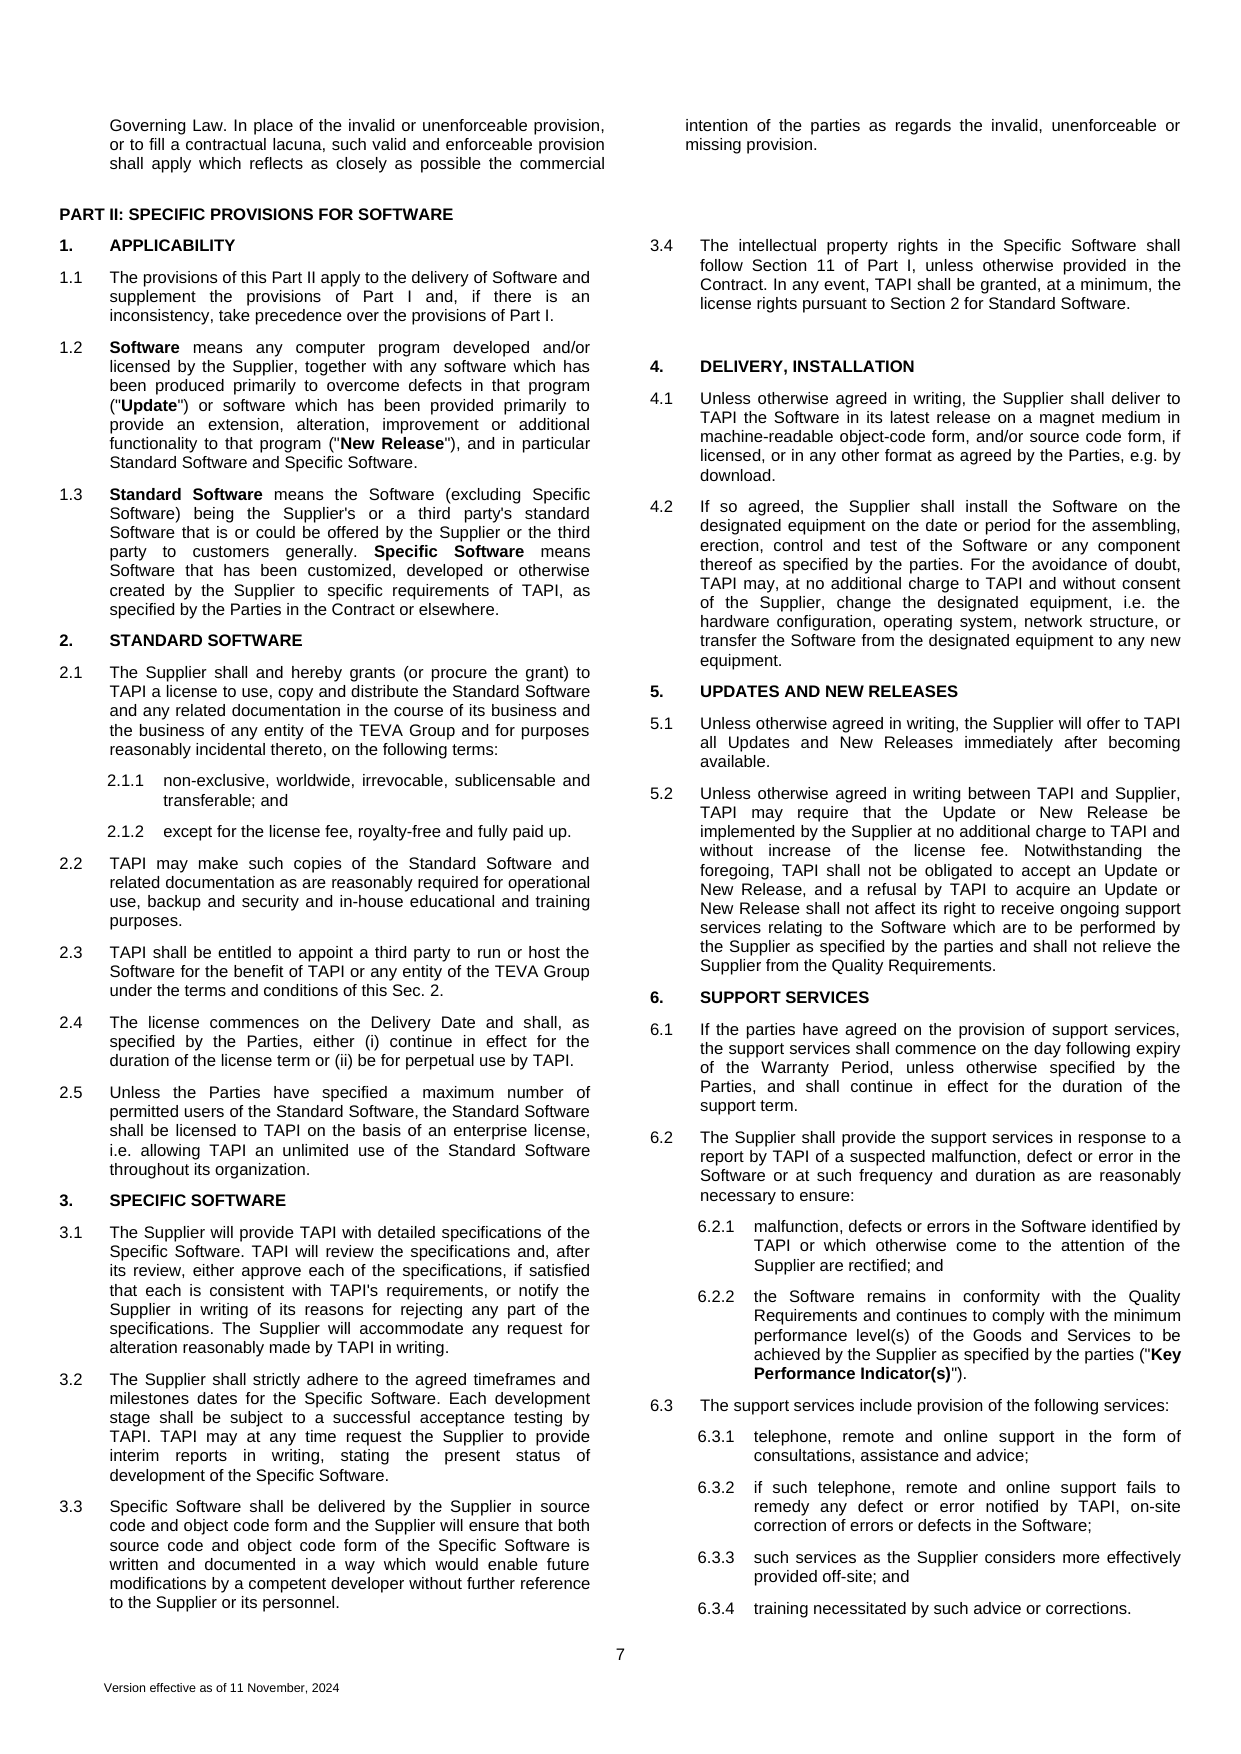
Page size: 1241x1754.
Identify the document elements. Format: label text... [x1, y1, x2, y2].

list SUPPORT SERVICES [650, 988, 1181, 1007]
text TAPI shall be entitled to appoint a third party to run or host the Software for the benefit of TAPI or any entity of the TEVA Group under the terms and conditions of this Sec. 2. [59, 943, 591, 1000]
list DELIVERY, INSTALLATION [650, 357, 1181, 376]
text Software means any computer program developed and/or licensed by the Supplier, together with any software which has been produced primarily to overcome defects in that program ("Update") or software which has been provided primarily to provide an extension, alteration, improvement or additional functionality to that program ("New Release"), and in particular Standard Software and Specific Software. [59, 338, 591, 472]
text Unless the Parties have specified a maximum number of permitted users of the Standard Software, the Standard Software shall be licensed to TAPI on the basis of an enterprise license, i.e. allowing TAPI an unlimited use of the Standard Software throughout its organization. [59, 1083, 591, 1179]
text If the parties have agreed on the provision of support services, the support services shall commence on the day following expiry of the Warranty Period, unless otherwise specified by the Parties, and shall continue in effect for the duration of the support term. [650, 1019, 1181, 1115]
text The Supplier will provide TAPI with detailed specifications of the Specific Software. TAPI will review the specifications and, after its review, either approve each of the specifications, if satisfied that each is consistent with TAPI's requirements, or notify the Supplier in writing of its reasons for rejecting any part of the specifications. The Supplier will accommodate any request for alteration reasonably made by TAPI in writing. [59, 1223, 591, 1357]
text Unless otherwise agreed in writing, the Supplier will offer to TAPI all Updates and New Releases immediately after becoming available. [650, 714, 1181, 771]
text The license commences on the Delivery Date and shall, as specified by the Parties, either (i) continue in effect for the duration of the license term or (ii) be for perpetual use by TAPI. [59, 1013, 591, 1070]
text The Supplier shall strictly adhere to the agreed timeframes and milestones dates for the Specific Software. Each development stage shall be subject to a successful acceptance testing by TAPI. TAPI may at any time request the Supplier to provide interim reports in writing, stating the present status of development of the Specific Software. [59, 1369, 591, 1484]
text the Software remains in conformity with the Quality Requirements and continues to comply with the minimum performance level(s) of the Goods and Services to be achieved by the Supplier as specified by the parties ("Key Performance Indicator(s)"). [697, 1287, 1181, 1383]
text The support services include provision of the following services: [650, 1395, 1181, 1414]
text Unless otherwise agreed in writing, the Supplier shall deliver to TAPI the Software in its latest release on a magnet medium in machine-readable object-code form, and/or source code form, if licensed, or in any other format as agreed by the Parties, e.g. by download. [650, 389, 1181, 484]
text PART II: SPECIFIC PROVISIONS FOR SOFTWARE [59, 204, 1181, 224]
text except for the license fee, royalty-free and fully paid up. [107, 822, 591, 841]
list UPDATES AND NEW RELEASES [650, 682, 1181, 701]
list STANDARD SOFTWARE [59, 631, 591, 650]
text Unless otherwise agreed in writing between TAPI and Supplier, TAPI may require that the Update or New Release be implemented by the Supplier at no additional charge to TAPI and without increase of the license fee. Notwithstanding the foregoing, TAPI shall not be obligated to accept an Update or New Release, and a refusal by TAPI to acquire an Update or New Release shall not affect its right to receive ongoing support services relating to the Software which are to be performed by the Supplier as specified by the parties and shall not relieve the Supplier from the Quality Requirements. [650, 784, 1181, 975]
text The intellectual property rights in the Specific Software shall follow Section 11 of Part I, unless otherwise provided in the Contract. In any event, TAPI shall be granted, at a minimum, the license rights pursuant to Section 2 for Standard Software. [650, 236, 1181, 313]
text The provisions of this Part II apply to the delivery of Software and supplement the provisions of Part I and, if there is an inconsistency, take precedence over the provisions of Part I. [59, 268, 591, 325]
text malfunction, defects or errors in the Software identified by TAPI or which otherwise come to the attention of the Supplier are rectified; and [697, 1217, 1181, 1274]
text If so agreed, the Supplier shall install the Software on the designated equipment on the date or period for the assembling, erection, control and test of the Software or any component thereof as specified by the parties. For the avoidance of doubt, TAPI may, at no additional charge to TAPI and without consent of the Supplier, change the designated equipment, i.e. the hardware configuration, operating system, network structure, or transfer the Software from the designated equipment to any new equipment. [650, 497, 1181, 669]
text if such telephone, remote and online support fails to remedy any defect or error notified by TAPI, on-site correction of errors or defects in the Software; [697, 1478, 1181, 1535]
text Standard Software means the Software (excluding Specific Software) being the Supplier's or a third party's standard Software that is or could be offered by the Supplier or the third party to customers generally. Specific Software means Software that has been customized, developed or otherwise created by the Supplier to specific requirements of TAPI, as specified by the Parties in the Contract or elsewhere. [59, 484, 591, 619]
text The Supplier shall provide the support services in response to a report by TAPI of a suspected malfunction, defect or error in the Software or at such frequency and duration as are reasonably necessary to ensure: [650, 1128, 1181, 1204]
text Specific Software shall be delivered by the Supplier in source code and object code form and the Supplier will ensure that both source code and object code form of the Specific Software is written and documented in a way which would enable future modifications by a competent developer without further reference to the Supplier or its personnel. [59, 1497, 591, 1612]
list APPLICABILITY [59, 236, 591, 255]
text The Supplier shall and hereby grants (or procure the grant) to TAPI a license to use, copy and distribute the Standard Software and any related documentation in the course of its business and the business of any entity of the TEVA Group and for purposes reasonably incidental thereto, on the following terms: [59, 663, 591, 759]
text non-exclusive, worldwide, irrevocable, sublicensable and transferable; and [107, 771, 591, 809]
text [635, 115, 1181, 154]
list SPECIFIC SOFTWARE [59, 1191, 591, 1210]
text TAPI may make such copies of the Standard Software and related documentation as are reasonably required for operational use, backup and security and in-house educational and training purposes. [59, 854, 591, 930]
text such services as the Supplier considers more effectively provided off-site; and [697, 1548, 1181, 1586]
text training necessitated by such advice or corrections. [697, 1599, 1181, 1618]
text telephone, remote and online support in the form of consultations, assistance and advice; [697, 1427, 1181, 1465]
